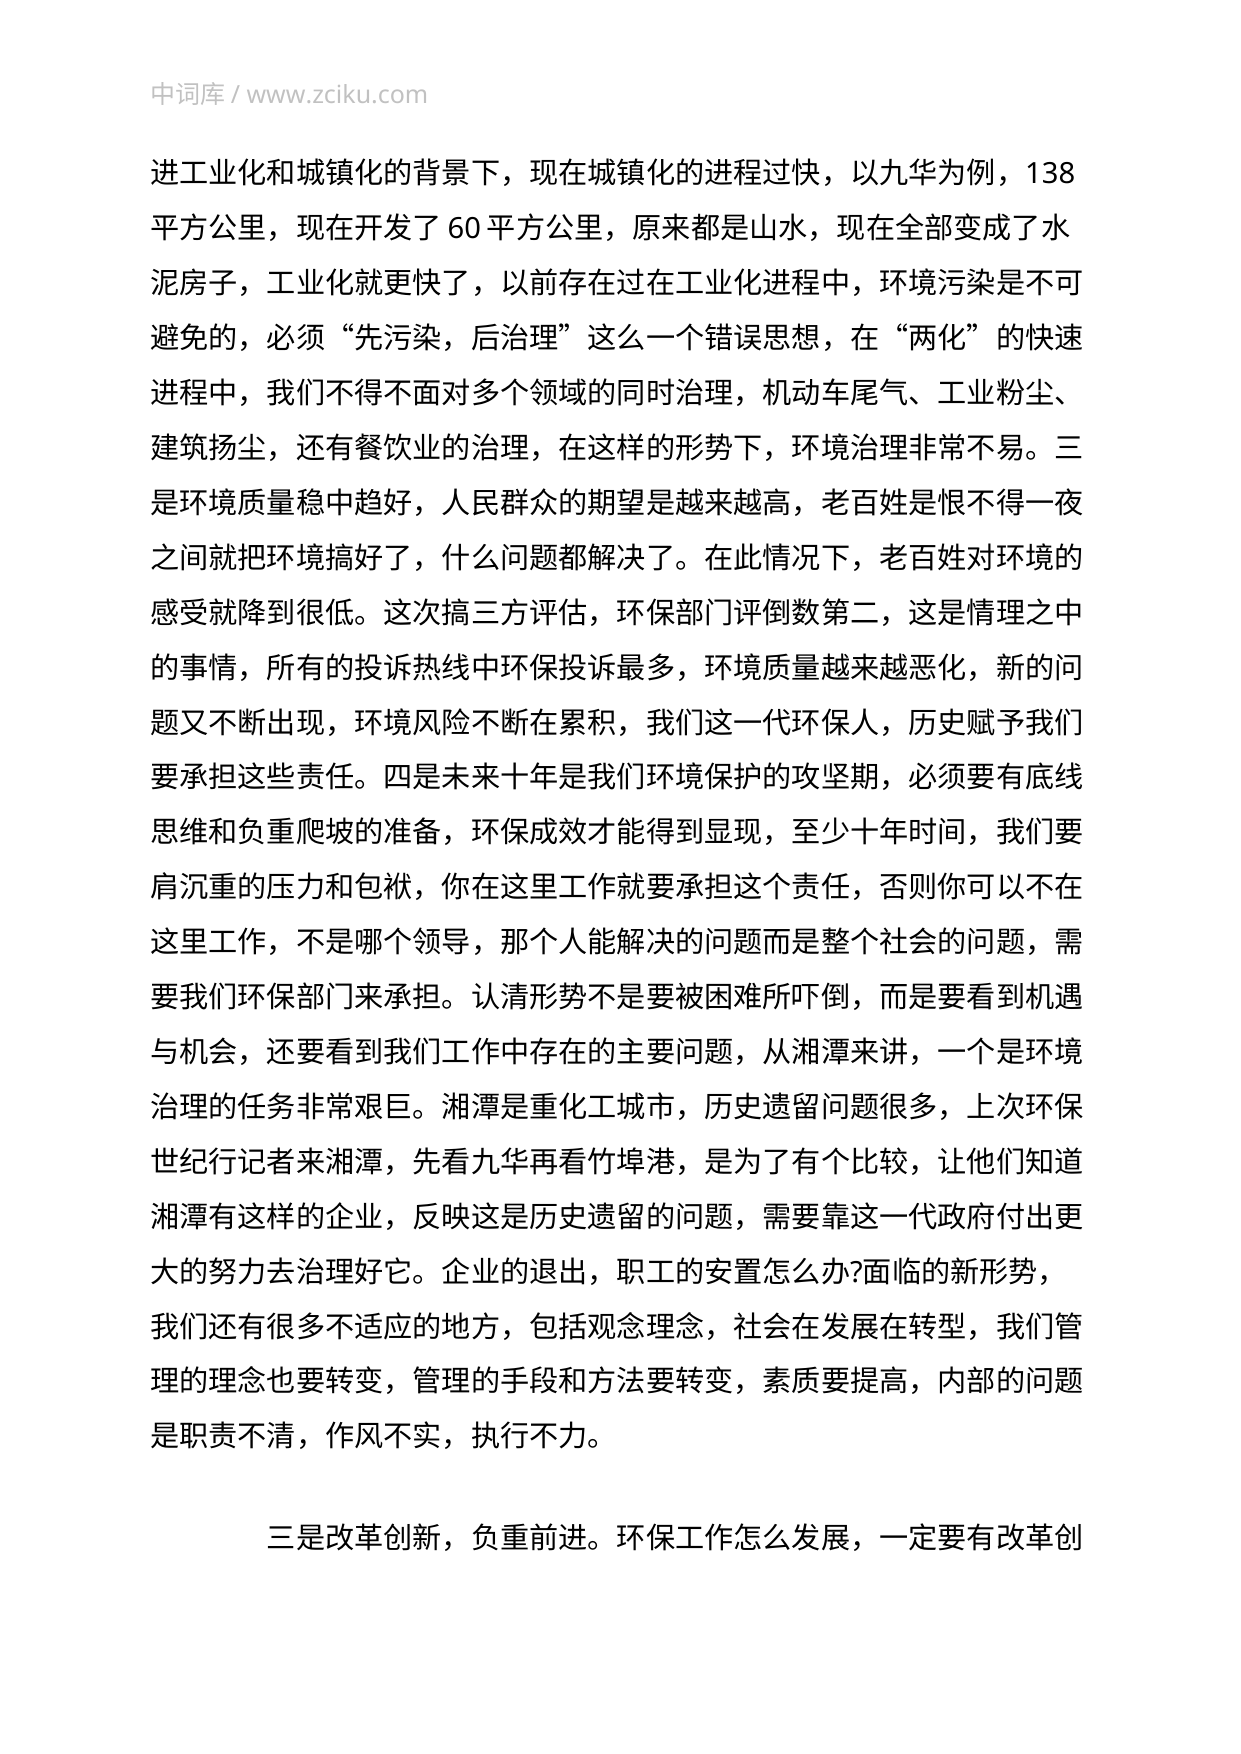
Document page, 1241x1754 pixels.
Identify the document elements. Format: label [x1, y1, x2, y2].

text [150, 150, 1090, 1455]
text [150, 1515, 1090, 1557]
